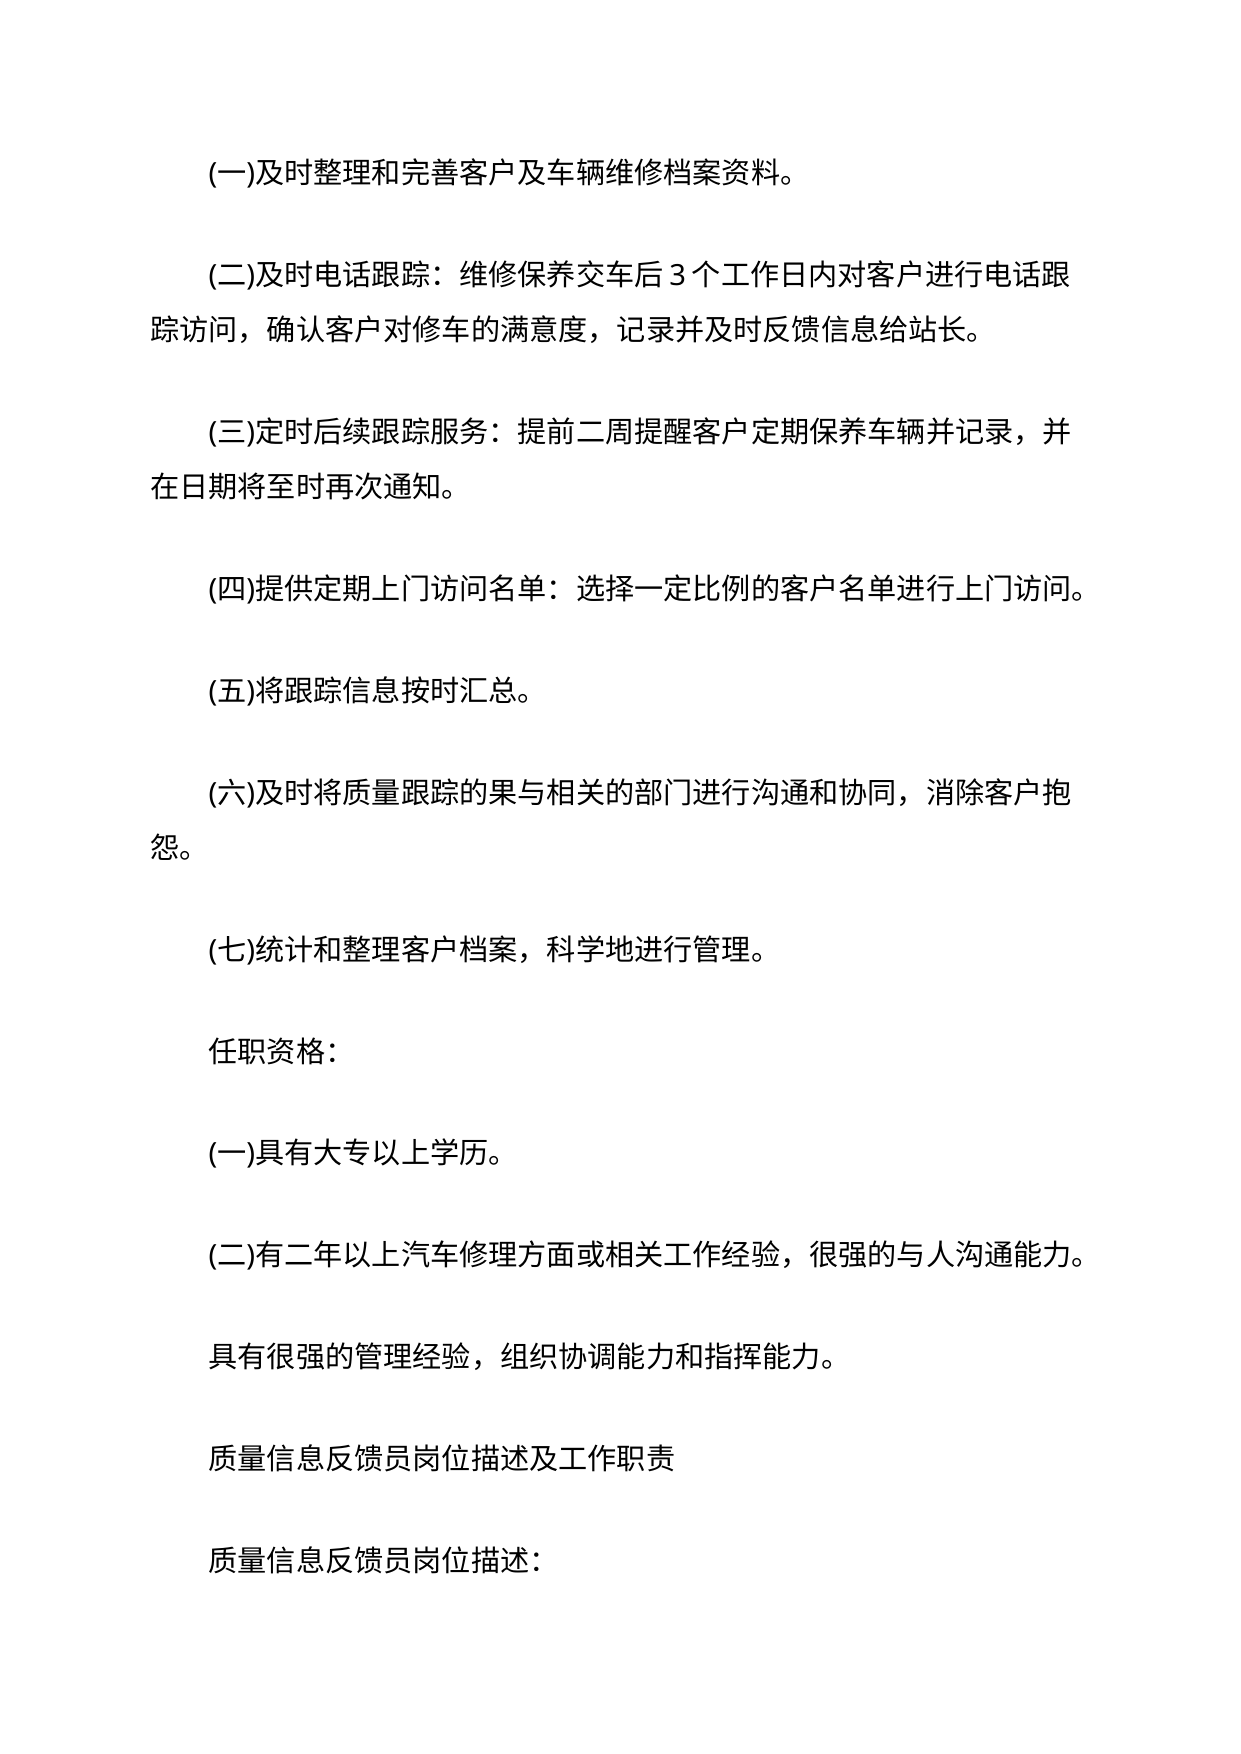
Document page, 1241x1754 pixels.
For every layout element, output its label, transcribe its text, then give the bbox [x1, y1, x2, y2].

text (五)将跟踪信息按时汇总。 [150, 667, 1090, 710]
text (二)及时电话跟踪：维修保养交车后3个工作日内对客户进行电话跟踪访问，确认客户对修车的满意度，记录并及时反馈信息给站长。 [150, 252, 1090, 349]
text (一)及时整理和完善客户及车辆维修档案资料。 [150, 150, 1090, 192]
text (四)提供定期上门访问名单：选择一定比例的客户名单进行上门访问。 [150, 566, 1090, 608]
text (七)统计和整理客户档案，科学地进行管理。 [150, 926, 1090, 969]
text 质量信息反馈员岗位描述： [150, 1537, 1090, 1580]
text 具有很强的管理经验，组织协调能力和指挥能力。 [150, 1334, 1090, 1376]
text (一)具有大专以上学历。 [150, 1130, 1090, 1172]
text (三)定时后续跟踪服务：提前二周提醒客户定期保养车辆并记录，并在日期将至时再次通知。 [150, 409, 1090, 506]
text 质量信息反馈员岗位描述及工作职责 [150, 1436, 1090, 1478]
text (六)及时将质量跟踪的果与相关的部门进行沟通和协同，消除客户抱怨。 [150, 769, 1090, 867]
text 任职资格： [150, 1028, 1090, 1071]
text (二)有二年以上汽车修理方面或相关工作经验，很强的与人沟通能力。 [150, 1232, 1090, 1274]
